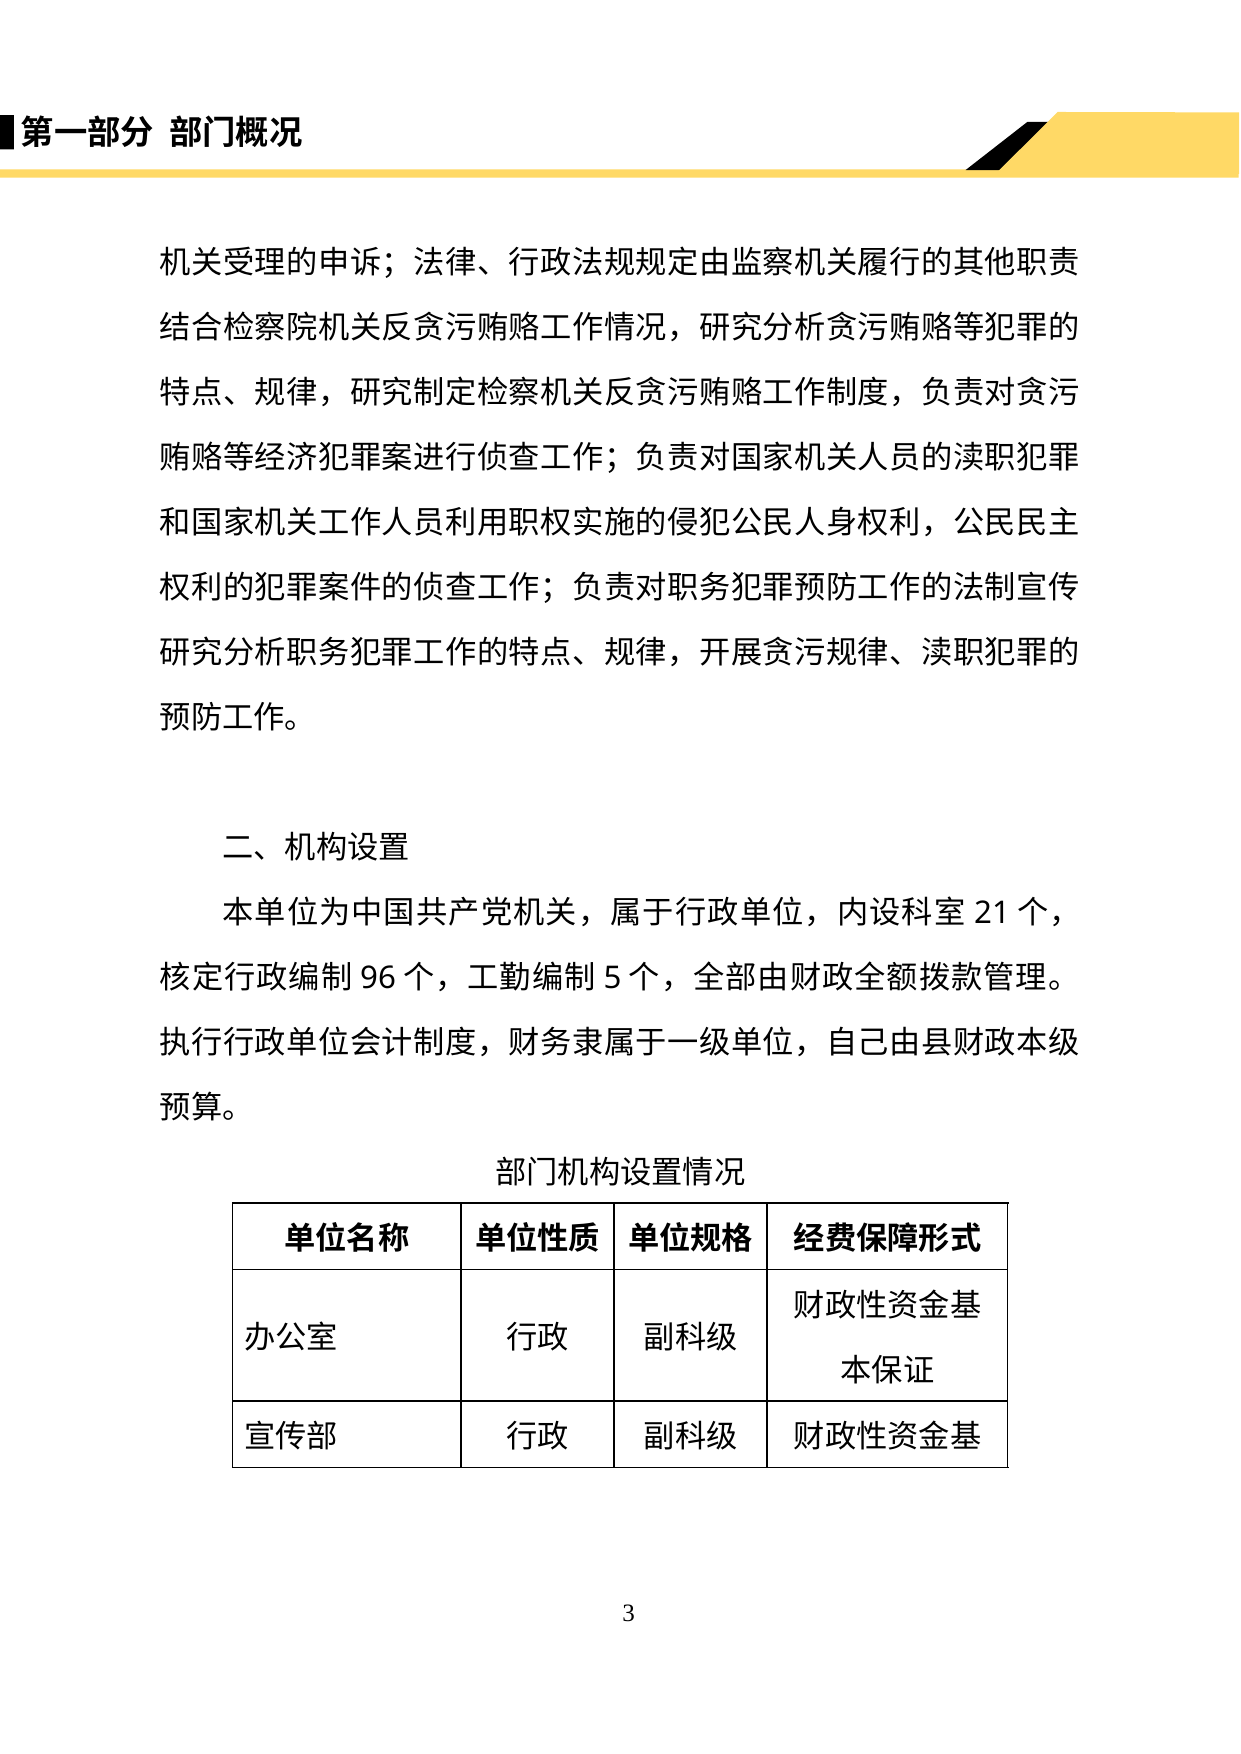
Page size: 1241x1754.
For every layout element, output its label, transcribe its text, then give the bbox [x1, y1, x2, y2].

table_header 单位规格 [615, 1204, 766, 1268]
table_header 经费保障形式 [768, 1204, 1007, 1268]
table_cell 副科级 [615, 1270, 766, 1400]
table_header 单位性质 [462, 1204, 613, 1268]
text 部门机构设置情况 [159, 1137, 1081, 1202]
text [159, 227, 1081, 747]
table_cell 财政性资金基本保证 [768, 1270, 1007, 1400]
text 二、机构设置 [159, 812, 1081, 877]
table_cell 宣传部 [233, 1402, 460, 1467]
table_cell 副科级 [615, 1402, 766, 1467]
text 本单位为中国共产党机关，属于行政单位，内设科室21个，核定行政编制96个，工勤编制5个，全部由财政全额拨款管理。执行行政单位会计制度，财务隶属于一级单位，自己由县财政本级预算。 [159, 877, 1081, 1137]
table_header 单位名称 [233, 1204, 460, 1268]
table_cell 财政性资金基本保证 [768, 1402, 1007, 1467]
table_cell 行政 [462, 1270, 613, 1400]
table_cell 办公室 [233, 1270, 460, 1400]
table_cell 行政 [462, 1402, 613, 1467]
